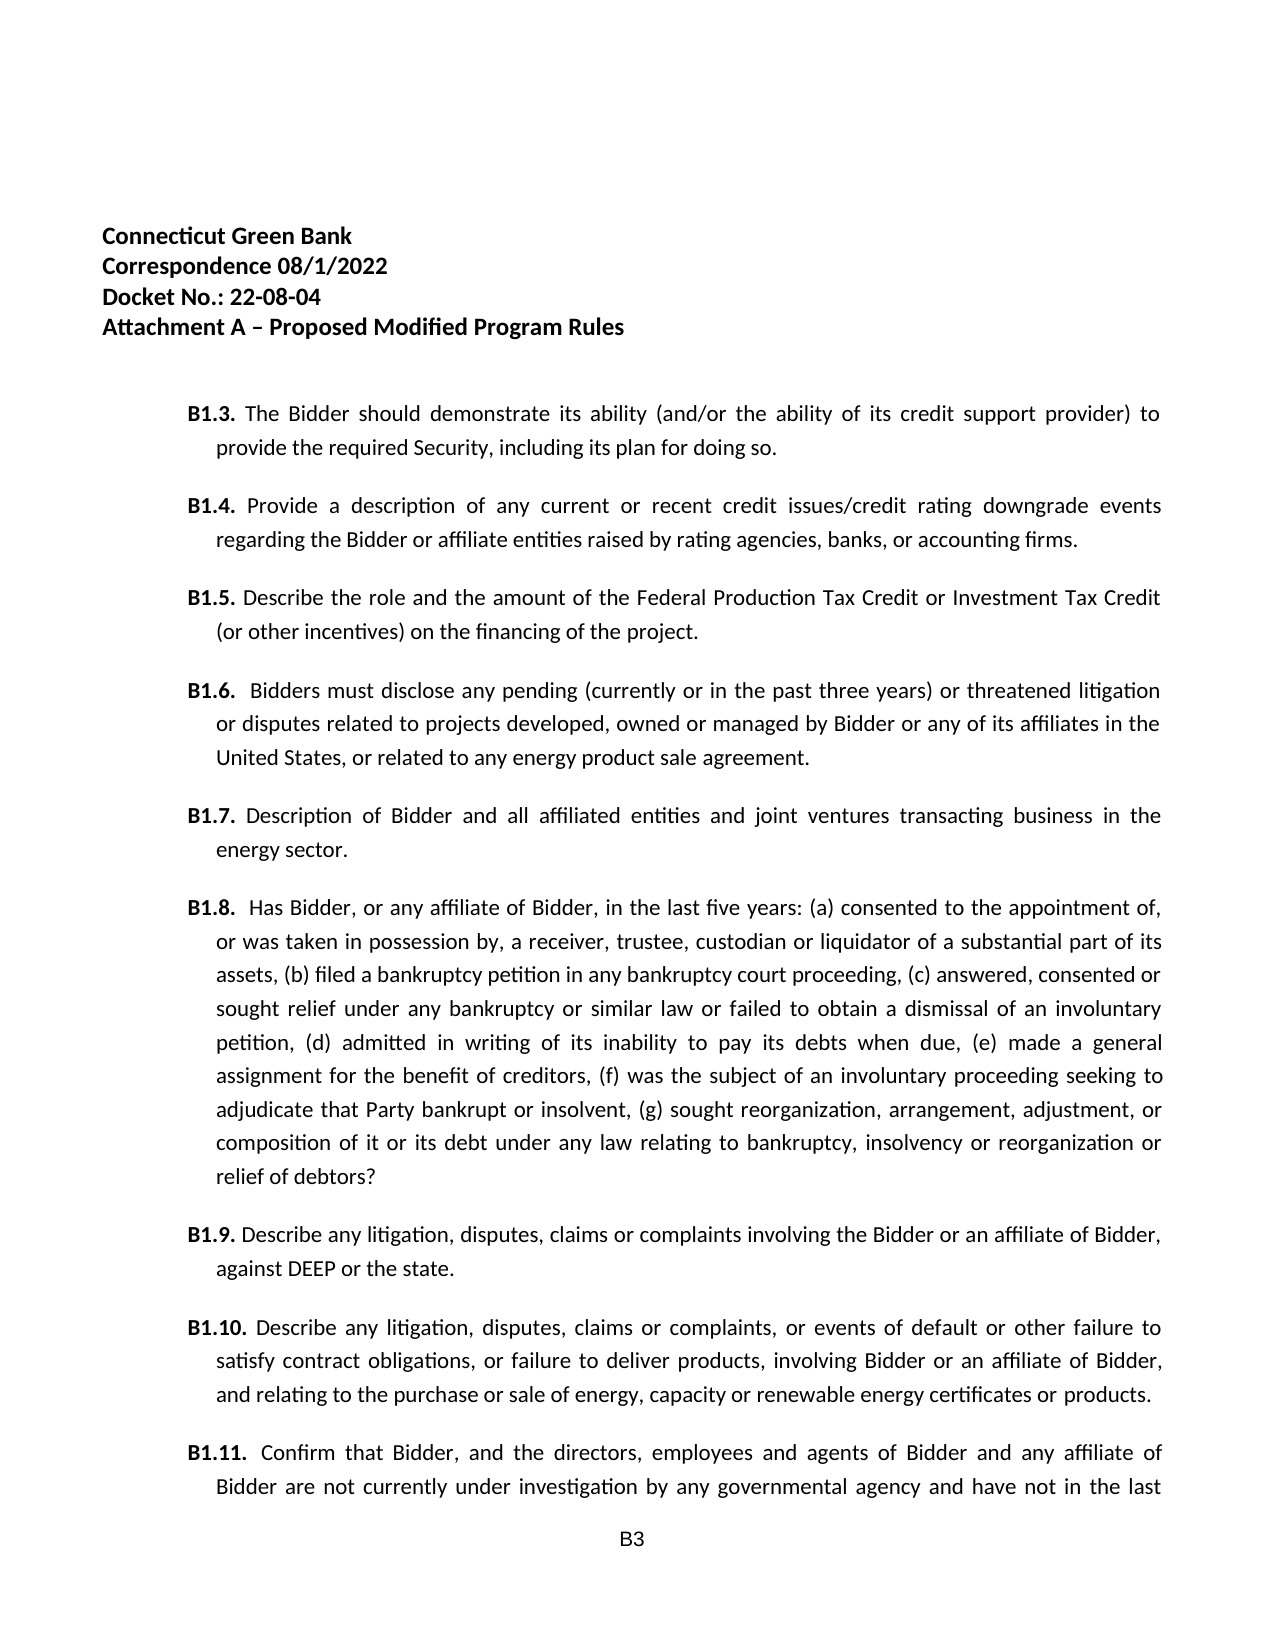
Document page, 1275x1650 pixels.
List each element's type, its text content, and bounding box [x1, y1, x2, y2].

text B1.9. Describe any litigation, disputes, claims or complaints involving the Bidder or an affiliate of Bidder, against DEEP or the state. [187, 1220, 1163, 1282]
text B1.10. Describe any litigation, disputes, claims or complaints, or events of default or other failure to satisfy contract obligations, or failure to deliver products, involving Bidder or an affiliate of Bidder, and relating to the purchase or sale of energy, capacity or renewable energy certificates or products. [187, 1313, 1163, 1408]
text B1.8. Has Bidder, or any affiliate of Bidder, in the last five years: (a) consented to the appointment of, or was taken in possession by, a receiver, trustee, custodian or liquidator of a substantial part of its assets, (b) filed a bankruptcy petition in any bankruptcy court proceeding, (c) answered, consented or sought relief under any bankruptcy or similar law or failed to obtain a dismissal of an involuntary petition, (d) admitted in writing of its inability to pay its debts when due, (e) made a general assignment for the benefit of creditors, (f) was the subject of an involuntary proceeding seeking to adjudicate that Party bankrupt or insolvent, (g) sought reorganization, arrangement, adjustment, or composition of it or its debt under any law relating to bankruptcy, insolvency or reorganization or relief of debtors? [187, 893, 1163, 1190]
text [187, 1438, 1163, 1500]
text B1.3. The Bidder should demonstrate its ability (and/or the ability of its credit support provider) to provide the required Security, including its plan for doing so. [187, 399, 1163, 461]
text B1.5. Describe the role and the amount of the Federal Production Tax Credit or Investment Tax Credit (or other incentives) on the financing of the project. [187, 583, 1163, 645]
text B1.6. Bidders must disclose any pending (currently or in the past three years) or threatened litigation or disputes related to projects developed, owned or managed by Bidder or any of its affiliates in the United States, or related to any energy product sale agreement. [187, 676, 1163, 771]
text B1.4. Provide a description of any current or recent credit issues/credit rating downgrade events regarding the Bidder or affiliate entities raised by rating agencies, banks, or accounting firms. [187, 492, 1163, 553]
text B1.7. Description of Bidder and all affiliated entities and joint ventures transacting business in the energy sector. [187, 801, 1163, 863]
